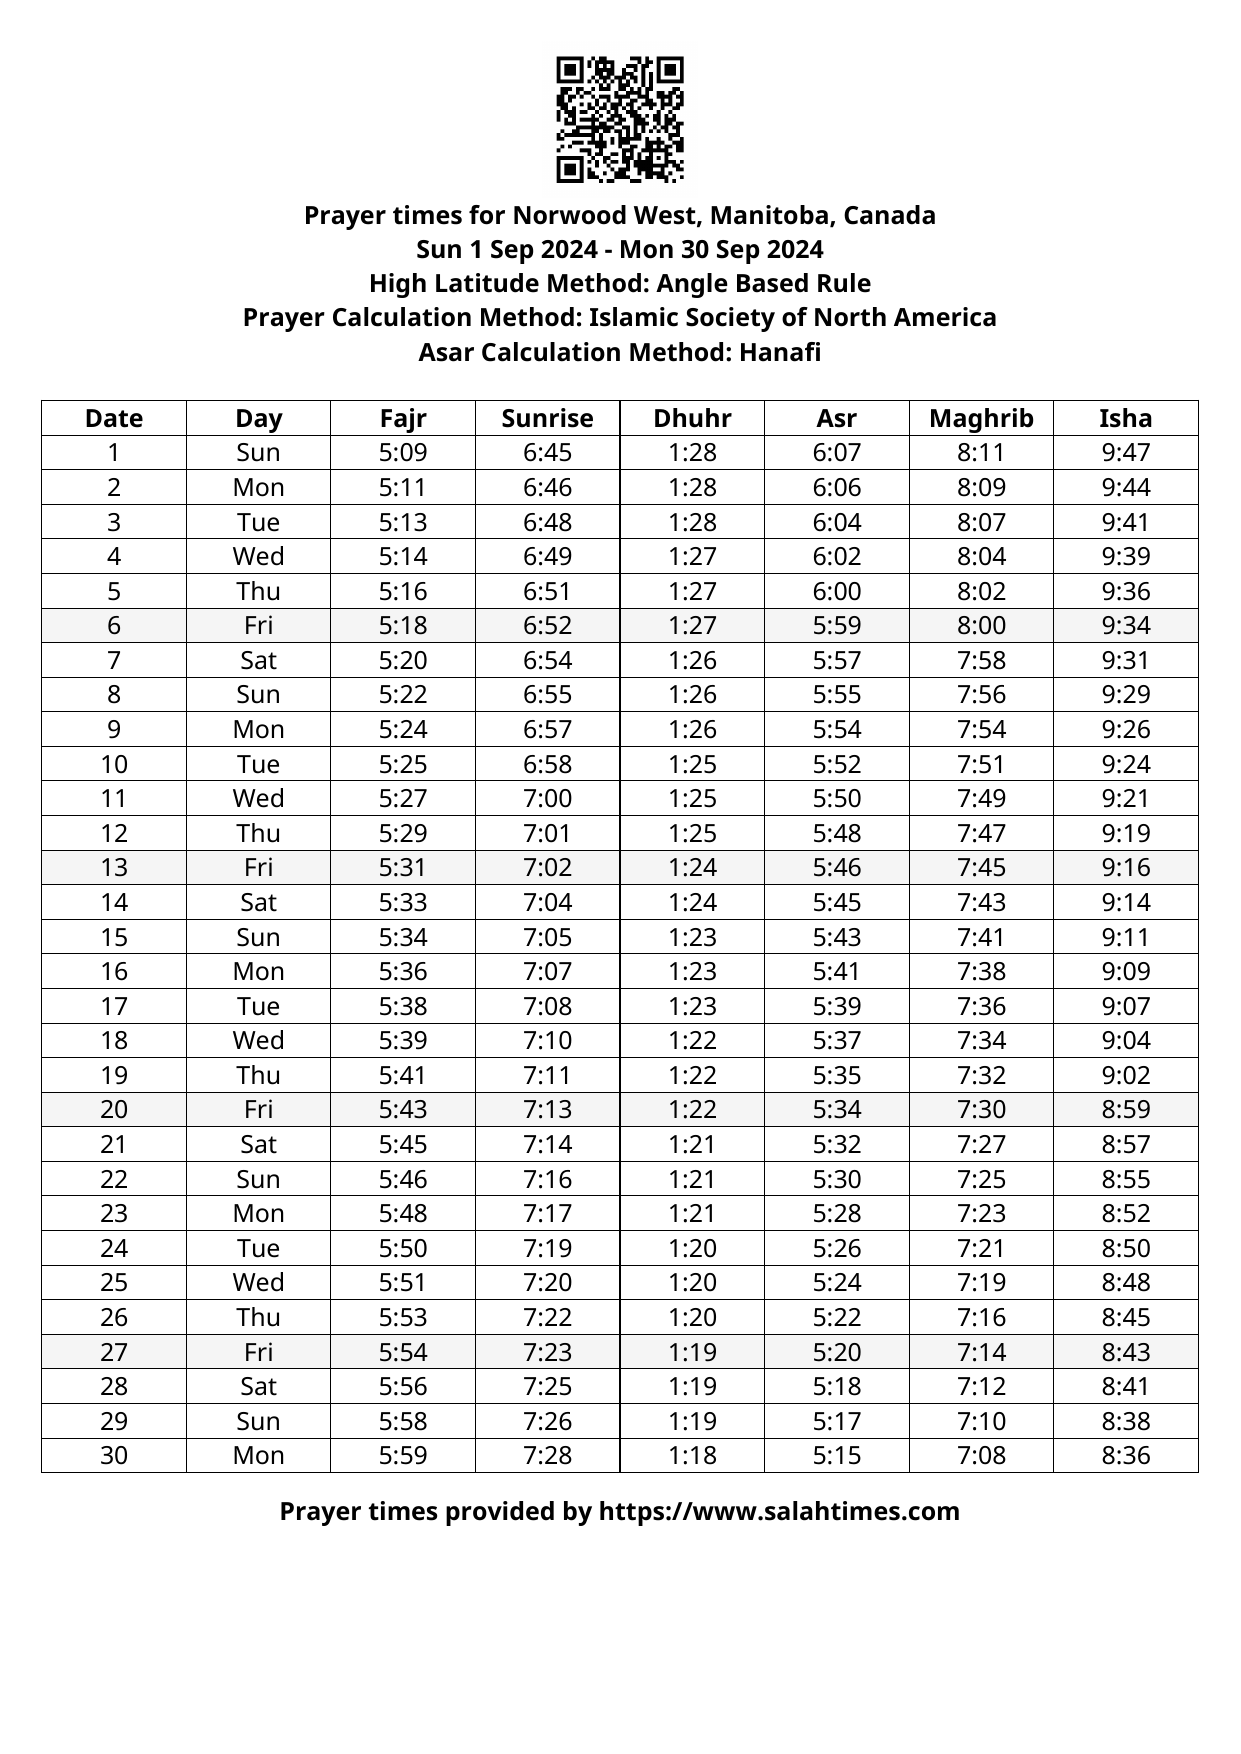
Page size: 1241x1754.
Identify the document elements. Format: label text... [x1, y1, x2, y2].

table_cell 20 [42, 1093, 186, 1126]
table_cell 17 [42, 989, 186, 1022]
table_cell 27 [42, 1335, 186, 1368]
table_cell Mon [187, 954, 330, 988]
table_cell 8:07 [910, 505, 1053, 538]
table_cell Tue [187, 747, 330, 780]
table_cell 8:57 [1054, 1127, 1198, 1161]
table_cell 23 [42, 1196, 186, 1230]
table_cell 7:32 [910, 1058, 1053, 1092]
table_cell 7:34 [910, 1024, 1053, 1057]
table_cell 7:16 [910, 1300, 1053, 1334]
table_cell 14 [42, 885, 186, 919]
table_cell 1:24 [621, 885, 764, 919]
table_cell 7:12 [910, 1369, 1053, 1403]
table_cell 6:48 [476, 505, 619, 538]
table_cell 9:11 [1054, 920, 1198, 953]
table_header Dhuhr [621, 401, 764, 434]
table_cell 5:46 [331, 1162, 475, 1195]
table_cell Thu [187, 1300, 330, 1334]
table_cell 7:45 [910, 851, 1053, 884]
table_cell 8:43 [1054, 1335, 1198, 1368]
table_cell 5:56 [331, 1369, 475, 1403]
table_cell 5:15 [765, 1439, 909, 1472]
table_cell Thu [187, 1058, 330, 1092]
table_cell 7:54 [910, 712, 1053, 746]
table_cell 1:22 [621, 1058, 764, 1092]
table_cell 5:29 [331, 816, 475, 849]
table_cell 7:07 [476, 954, 619, 988]
table_cell 1:23 [621, 954, 764, 988]
table_cell 7:08 [476, 989, 619, 1022]
table_cell 6:45 [476, 436, 619, 469]
table_cell 5:57 [765, 643, 909, 677]
table_cell 7:56 [910, 678, 1053, 711]
table_header Asr [765, 401, 909, 434]
table_cell 7:51 [910, 747, 1053, 780]
table_cell 1 [42, 436, 186, 469]
table_cell 7:05 [476, 920, 619, 953]
table_cell 8 [42, 678, 186, 711]
table_cell Wed [187, 1024, 330, 1057]
table_cell 7:27 [910, 1127, 1053, 1161]
table_cell 7:14 [910, 1335, 1053, 1368]
table_cell 7:00 [476, 781, 619, 815]
table_cell 5:28 [765, 1196, 909, 1230]
table_cell 4 [42, 539, 186, 573]
table_cell 8:41 [1054, 1369, 1198, 1403]
table_cell 19 [42, 1058, 186, 1092]
table_cell 1:23 [621, 989, 764, 1022]
table_cell 9 [42, 712, 186, 746]
table_cell Fri [187, 609, 330, 642]
table_cell 7:25 [476, 1369, 619, 1403]
table_cell 7:49 [910, 781, 1053, 815]
table_cell 8:59 [1054, 1093, 1198, 1126]
table_cell Tue [187, 989, 330, 1022]
table_cell 5:48 [765, 816, 909, 849]
table_cell 8:36 [1054, 1439, 1198, 1472]
table_cell 8:09 [910, 470, 1053, 504]
text Prayer Calculation Method: Islamic Society of North America [42, 300, 1198, 334]
table_cell 8:38 [1054, 1404, 1198, 1437]
table_cell 8:45 [1054, 1300, 1198, 1334]
table_cell 5:45 [331, 1127, 475, 1161]
table_cell 5:09 [331, 436, 475, 469]
table_cell 5:26 [765, 1231, 909, 1264]
table_cell 7:47 [910, 816, 1053, 849]
table_header Sunrise [476, 401, 619, 434]
table_cell 1:25 [621, 781, 764, 815]
table_cell 8:02 [910, 574, 1053, 607]
table_cell 1:22 [621, 1024, 764, 1057]
table_cell 7:20 [476, 1266, 619, 1299]
table_cell Sun [187, 436, 330, 469]
table_cell 5:55 [765, 678, 909, 711]
table_cell 1:19 [621, 1404, 764, 1437]
table_cell 6:49 [476, 539, 619, 573]
table_cell 5:34 [765, 1093, 909, 1126]
table_cell 7:11 [476, 1058, 619, 1092]
table_cell 7:43 [910, 885, 1053, 919]
table_cell Sun [187, 1404, 330, 1437]
table_cell 26 [42, 1300, 186, 1334]
table_cell Sat [187, 1127, 330, 1161]
table_cell 5:46 [765, 851, 909, 884]
table_cell 9:21 [1054, 781, 1198, 815]
table_cell 7:04 [476, 885, 619, 919]
table_cell 5:13 [331, 505, 475, 538]
table_cell Tue [187, 1231, 330, 1264]
table_cell 5:17 [765, 1404, 909, 1437]
table_cell 5:37 [765, 1024, 909, 1057]
table_cell 7:58 [910, 643, 1053, 677]
table_cell 5:30 [765, 1162, 909, 1195]
table_cell 13 [42, 851, 186, 884]
table_cell 9:34 [1054, 609, 1198, 642]
table_cell 1:21 [621, 1196, 764, 1230]
text Sun 1 Sep 2024 - Mon 30 Sep 2024 [42, 232, 1198, 266]
table_cell Sun [187, 920, 330, 953]
table_cell 9:16 [1054, 851, 1198, 884]
table_cell 9:47 [1054, 436, 1198, 469]
table_cell 7:23 [910, 1196, 1053, 1230]
table_cell 1:20 [621, 1231, 764, 1264]
table_cell Sat [187, 643, 330, 677]
table_cell 9:07 [1054, 989, 1198, 1022]
table_cell 6:52 [476, 609, 619, 642]
table_cell Fri [187, 1335, 330, 1368]
table_cell 9:19 [1054, 816, 1198, 849]
table_cell 1:26 [621, 643, 764, 677]
table_cell 5:31 [331, 851, 475, 884]
table_cell 1:28 [621, 436, 764, 469]
table_cell 7:21 [910, 1231, 1053, 1264]
table_cell 8:52 [1054, 1196, 1198, 1230]
table_cell Mon [187, 712, 330, 746]
table_cell 5:39 [765, 989, 909, 1022]
table_cell 9:04 [1054, 1024, 1198, 1057]
table_cell 5:24 [331, 712, 475, 746]
table_cell 5:54 [331, 1335, 475, 1368]
table_cell 6:46 [476, 470, 619, 504]
table_cell 9:02 [1054, 1058, 1198, 1092]
table_cell 5:36 [331, 954, 475, 988]
table_cell 1:27 [621, 609, 764, 642]
table_cell 1:19 [621, 1369, 764, 1403]
picture [542, 41, 699, 198]
table_header Day [187, 401, 330, 434]
table_cell 5:50 [331, 1231, 475, 1264]
table_cell 9:41 [1054, 505, 1198, 538]
table_cell 1:26 [621, 712, 764, 746]
table_cell 7:19 [476, 1231, 619, 1264]
table_cell 18 [42, 1024, 186, 1057]
table_cell 7:41 [910, 920, 1053, 953]
table_cell 5:22 [331, 678, 475, 711]
table_cell Wed [187, 781, 330, 815]
table_cell 5:34 [331, 920, 475, 953]
table_cell 8:00 [910, 609, 1053, 642]
table_cell Fri [187, 1093, 330, 1126]
table_cell 7:10 [910, 1404, 1053, 1437]
table_cell 5:43 [765, 920, 909, 953]
table_cell Sat [187, 1369, 330, 1403]
table_cell 9:14 [1054, 885, 1198, 919]
table_cell 8:11 [910, 436, 1053, 469]
table_cell Wed [187, 539, 330, 573]
table_cell Tue [187, 505, 330, 538]
table_cell 5:59 [765, 609, 909, 642]
table_cell 7:10 [476, 1024, 619, 1057]
table_cell 1:20 [621, 1266, 764, 1299]
table_cell 1:21 [621, 1162, 764, 1195]
table_cell 6:04 [765, 505, 909, 538]
table_cell 5:11 [331, 470, 475, 504]
table_cell 1:27 [621, 539, 764, 573]
table_cell 7:38 [910, 954, 1053, 988]
table_cell 1:27 [621, 574, 764, 607]
table_cell Mon [187, 1439, 330, 1472]
table_cell 6:55 [476, 678, 619, 711]
table_cell 9:44 [1054, 470, 1198, 504]
table_cell 22 [42, 1162, 186, 1195]
table_header Date [42, 401, 186, 434]
table_cell 6:51 [476, 574, 619, 607]
table_cell Mon [187, 470, 330, 504]
table_cell 5:58 [331, 1404, 475, 1437]
table_cell 3 [42, 505, 186, 538]
table_cell 7 [42, 643, 186, 677]
text Prayer times provided by https://www.salahtimes.com [42, 1494, 1198, 1528]
table_cell 5:53 [331, 1300, 475, 1334]
table_cell 8:48 [1054, 1266, 1198, 1299]
table_cell 6:06 [765, 470, 909, 504]
table_cell 7:22 [476, 1300, 619, 1334]
table_cell 7:08 [910, 1439, 1053, 1472]
table_cell 1:28 [621, 505, 764, 538]
table_cell 11 [42, 781, 186, 815]
table_cell 7:02 [476, 851, 619, 884]
table_cell Thu [187, 574, 330, 607]
table_cell 5:51 [331, 1266, 475, 1299]
table_cell 5 [42, 574, 186, 607]
table_cell 5:41 [765, 954, 909, 988]
table_cell 7:36 [910, 989, 1053, 1022]
table_cell 1:25 [621, 747, 764, 780]
table_cell 30 [42, 1439, 186, 1472]
table_cell 15 [42, 920, 186, 953]
table_cell 28 [42, 1369, 186, 1403]
table_cell 25 [42, 1266, 186, 1299]
table_cell 1:26 [621, 678, 764, 711]
table_cell 1:24 [621, 851, 764, 884]
table_cell 10 [42, 747, 186, 780]
table_cell 7:28 [476, 1439, 619, 1472]
table_cell 1:28 [621, 470, 764, 504]
table_cell 5:14 [331, 539, 475, 573]
table_cell 7:14 [476, 1127, 619, 1161]
table_cell Sun [187, 678, 330, 711]
table_cell 5:48 [331, 1196, 475, 1230]
table_cell Thu [187, 816, 330, 849]
table_cell 2 [42, 470, 186, 504]
table_cell 5:27 [331, 781, 475, 815]
table_cell 7:25 [910, 1162, 1053, 1195]
table_cell 5:59 [331, 1439, 475, 1472]
table_cell Sun [187, 1162, 330, 1195]
table_cell 24 [42, 1231, 186, 1264]
table_header Fajr [331, 401, 475, 434]
table_cell 5:22 [765, 1300, 909, 1334]
text Prayer times for Norwood West, Manitoba, Canada [42, 198, 1198, 232]
table_cell Wed [187, 1266, 330, 1299]
table_cell 5:24 [765, 1266, 909, 1299]
table_cell 9:36 [1054, 574, 1198, 607]
table_cell 1:25 [621, 816, 764, 849]
table_cell 9:29 [1054, 678, 1198, 711]
table_cell 9:09 [1054, 954, 1198, 988]
table_cell 1:22 [621, 1093, 764, 1126]
table_cell 6:00 [765, 574, 909, 607]
table_cell 6:54 [476, 643, 619, 677]
table_cell 1:23 [621, 920, 764, 953]
text High Latitude Method: Angle Based Rule [42, 266, 1198, 300]
table_cell 6:07 [765, 436, 909, 469]
text Asar Calculation Method: Hanafi [42, 334, 1198, 368]
table_cell 5:32 [765, 1127, 909, 1161]
table_cell 5:38 [331, 989, 475, 1022]
table_cell 8:50 [1054, 1231, 1198, 1264]
table_cell 6:58 [476, 747, 619, 780]
table_cell 1:20 [621, 1300, 764, 1334]
table_cell 7:26 [476, 1404, 619, 1437]
table_cell 9:39 [1054, 539, 1198, 573]
table_cell 8:55 [1054, 1162, 1198, 1195]
table_cell 7:17 [476, 1196, 619, 1230]
table_cell 5:52 [765, 747, 909, 780]
table_cell 5:25 [331, 747, 475, 780]
table_cell 8:04 [910, 539, 1053, 573]
table_cell 7:01 [476, 816, 619, 849]
table_cell 5:50 [765, 781, 909, 815]
table_cell 21 [42, 1127, 186, 1161]
table_cell 16 [42, 954, 186, 988]
table_header Maghrib [910, 401, 1053, 434]
table_cell 5:54 [765, 712, 909, 746]
table_cell 9:24 [1054, 747, 1198, 780]
table_cell 9:31 [1054, 643, 1198, 677]
table_cell 6 [42, 609, 186, 642]
table_cell Fri [187, 851, 330, 884]
table_cell 7:13 [476, 1093, 619, 1126]
table_cell 5:39 [331, 1024, 475, 1057]
table_cell 6:57 [476, 712, 619, 746]
table_cell 5:20 [331, 643, 475, 677]
table_cell 6:02 [765, 539, 909, 573]
table_cell 7:16 [476, 1162, 619, 1195]
table_cell 5:41 [331, 1058, 475, 1092]
table_cell 5:45 [765, 885, 909, 919]
table_cell Mon [187, 1196, 330, 1230]
table_cell 29 [42, 1404, 186, 1437]
table_cell 5:16 [331, 574, 475, 607]
table_cell 1:21 [621, 1127, 764, 1161]
table_cell 5:33 [331, 885, 475, 919]
table_cell 12 [42, 816, 186, 849]
table_cell 9:26 [1054, 712, 1198, 746]
table_cell 1:19 [621, 1335, 764, 1368]
table_cell 5:18 [331, 609, 475, 642]
table_cell 5:35 [765, 1058, 909, 1092]
table_cell 7:19 [910, 1266, 1053, 1299]
table_cell 5:18 [765, 1369, 909, 1403]
table_cell 5:43 [331, 1093, 475, 1126]
table_header Isha [1054, 401, 1198, 434]
table_cell Sat [187, 885, 330, 919]
table_cell 7:30 [910, 1093, 1053, 1126]
table_cell 1:18 [621, 1439, 764, 1472]
table_cell 5:20 [765, 1335, 909, 1368]
table_cell 7:23 [476, 1335, 619, 1368]
